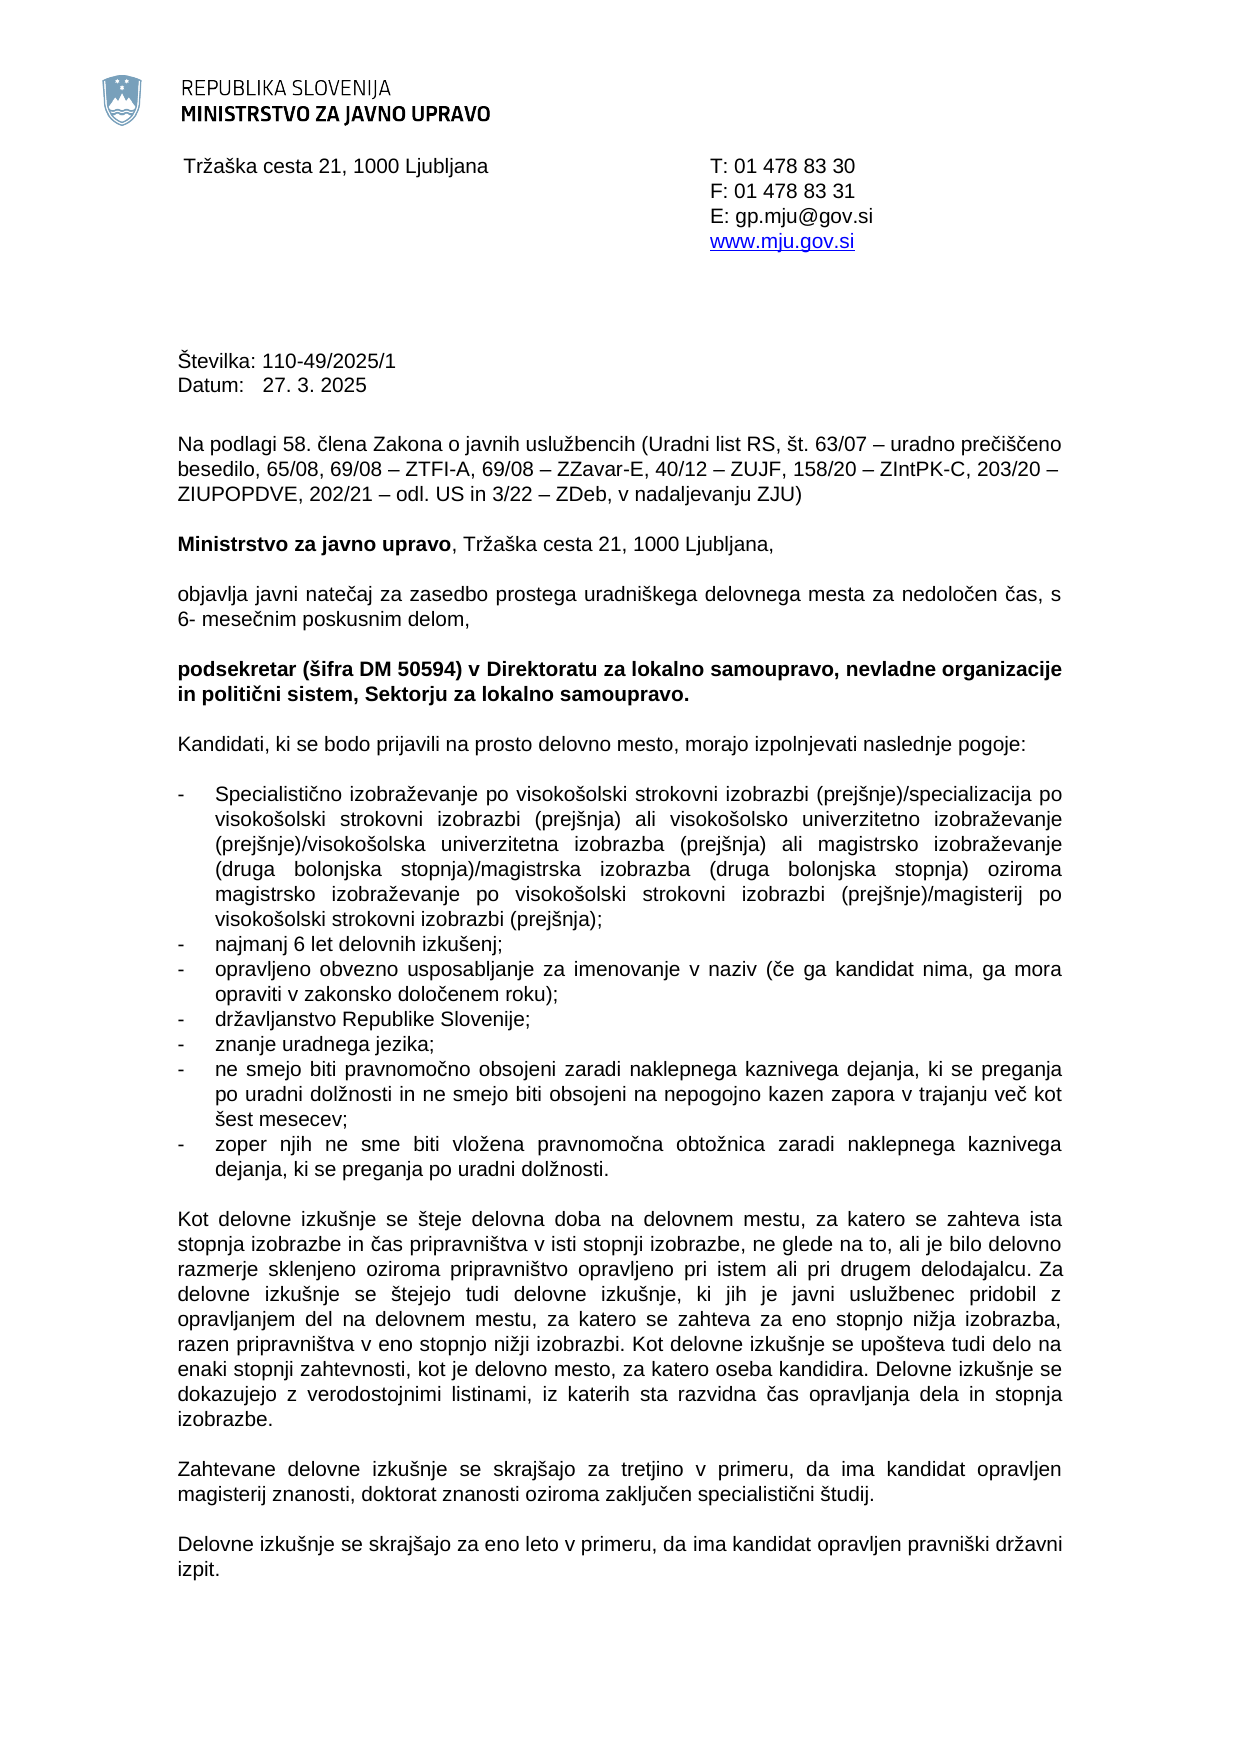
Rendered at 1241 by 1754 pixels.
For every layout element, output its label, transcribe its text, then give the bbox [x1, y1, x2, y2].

text objavlja javni natečaj za zasedbo prostega uradniškega delovnega mesta za nedoločen čas, s 6- mesečnim poskusnim delom, [177, 582, 1063, 632]
text Številka: 110-49/2025/1 [177, 349, 1063, 373]
text F: 01 478 83 31 [177, 178, 1063, 203]
text Na podlagi 58. člena Zakona o javnih uslužbencih (Uradni list RS, št. 63/07 – uradno prečiščeno besedilo, 65/08, 69/08 – ZTFI-A, 69/08 – ZZavar-E, 40/12 – ZUJF, 158/20 – ZIntPK-C, 203/20 – ZIUPOPDVE, 202/21 – odl. US in 3/22 – ZDeb, v nadaljevanju ZJU) [177, 432, 1063, 507]
list zoper njih ne sme biti vložena pravnomočna obtožnica zaradi naklepnega kaznivega dejanja, ki se preganja po uradni dolžnosti. [177, 1132, 1063, 1182]
text Ministrstvo za javno upravo, Tržaška cesta 21, 1000 Ljubljana, [177, 532, 1063, 557]
picture [102, 75, 491, 128]
text E: gp.mju@gov.si [177, 203, 1063, 228]
list opravljeno obvezno usposabljanje za imenovanje v naziv (če ga kandidat nima, ga mora opraviti v zakonsko določenem roku); [177, 957, 1063, 1007]
text Delovne izkušnje se skrajšajo za eno leto v primeru, da ima kandidat opravljen pravniški državni izpit. [177, 1532, 1063, 1582]
text Zahtevane delovne izkušnje se skrajšajo za tretjino v primeru, da ima kandidat opravljen magisterij znanosti, doktorat znanosti oziroma zaključen specialistični študij. [177, 1457, 1063, 1507]
text Tržaška cesta 21, 1000 Ljubljana T: 01 478 83 30 [177, 153, 1063, 178]
list državljanstvo Republike Slovenije; [177, 1007, 1063, 1032]
list Specialistično izobraževanje po visokošolski strokovni izobrazbi (prejšnje)/specializacija po visokošolski strokovni izobrazbi (prejšnja) ali visokošolsko univerzitetno izobraževanje (prejšnje)/visokošolska univerzitetna izobrazba (prejšnja) ali magistrsko izobraževanje (druga bolonjska stopnja)/magistrska izobrazba (druga bolonjska stopnja) oziroma magistrsko izobraževanje po visokošolski strokovni izobrazbi (prejšnje)/magisterij po visokošolski strokovni izobrazbi (prejšnja); [177, 782, 1063, 932]
list ne smejo biti pravnomočno obsojeni zaradi naklepnega kaznivega dejanja, ki se preganja po uradni dolžnosti in ne smejo biti obsojeni na nepogojno kazen zapora v trajanju več kot šest mesecev; [177, 1057, 1063, 1132]
list znanje uradnega jezika; [177, 1032, 1063, 1057]
text podsekretar (šifra DM 50594) v Direktoratu za lokalno samoupravo, nevladne organizacije in politični sistem, Sektorju za lokalno samoupravo. [177, 657, 1063, 707]
text Kandidati, ki se bodo prijavili na prosto delovno mesto, morajo izpolnjevati naslednje pogoje: [177, 732, 1063, 757]
text Kot delovne izkušnje se šteje delovna doba na delovnem mestu, za katero se zahteva ista stopnja izobrazbe in čas pripravništva v isti stopnji izobrazbe, ne glede na to, ali je bilo delovno razmerje sklenjeno oziroma pripravništvo opravljeno pri istem ali pri drugem delodajalcu. Za delovne izkušnje se štejejo tudi delovne izkušnje, ki jih je javni uslužbenec pridobil z opravljanjem del na delovnem mestu, za katero se zahteva za eno stopnjo nižja izobrazba, razen pripravništva v eno stopnjo nižji izobrazbi. Kot delovne izkušnje se upošteva tudi delo na enaki stopnji zahtevnosti, kot je delovno mesto, za katero oseba kandidira. Delovne izkušnje se dokazujejo z verodostojnimi listinami, iz katerih sta razvidna čas opravljanja dela in stopnja izobrazbe. [177, 1207, 1063, 1432]
list najmanj 6 let delovnih izkušenj; [177, 932, 1063, 957]
text www.mju.gov.si [177, 228, 1063, 253]
text Datum: 27. 3. 2025 [177, 373, 1063, 397]
